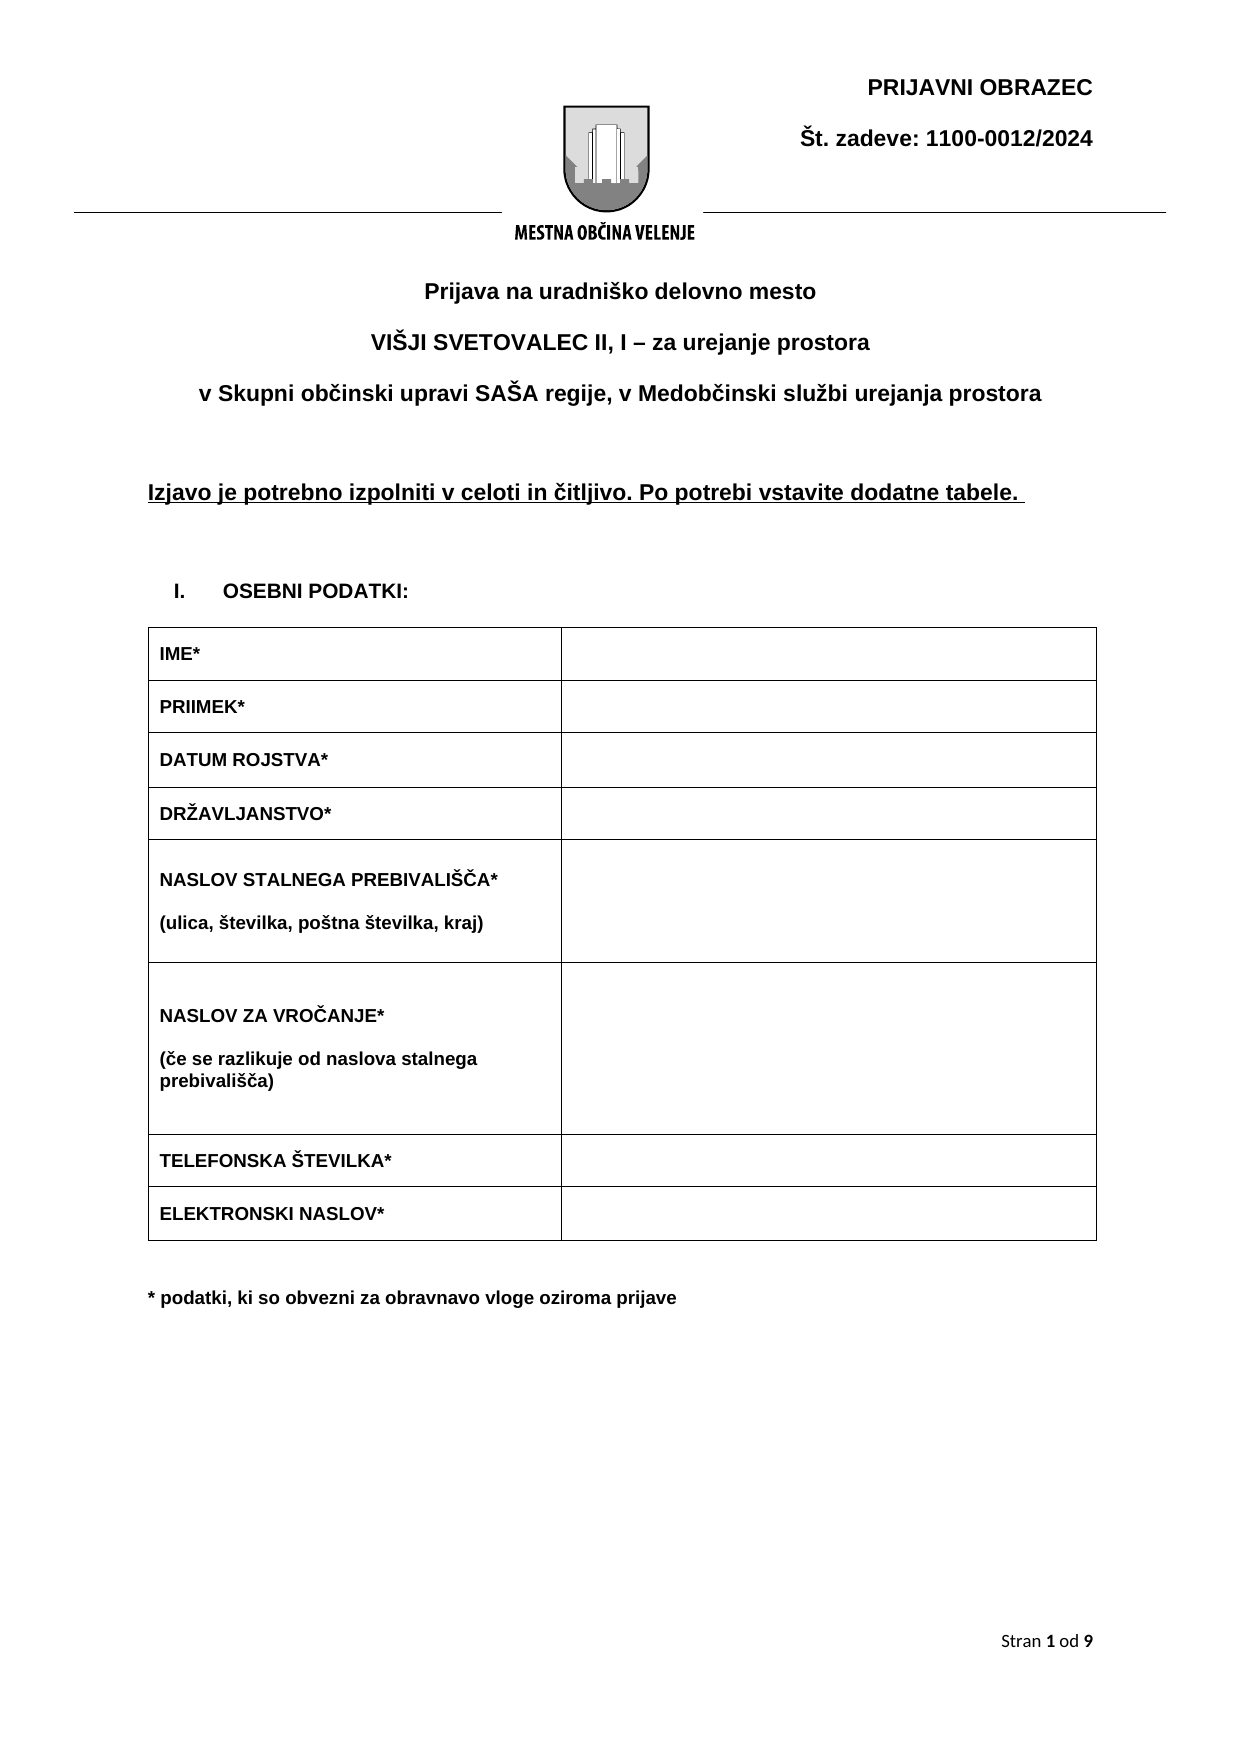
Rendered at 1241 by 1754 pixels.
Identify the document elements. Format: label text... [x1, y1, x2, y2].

text * podatki, ki so obvezni za obravnavo vloge oziroma prijave [148, 1287, 1093, 1308]
table_cell DRŽAVLJANSTVO* [149, 788, 561, 839]
table_header [562, 628, 1096, 680]
table_cell [562, 963, 1096, 1133]
table_cell [562, 788, 1096, 839]
list OSEBNI PODATKI: [185, 579, 1093, 603]
table_cell [562, 681, 1096, 732]
table_header IME* [149, 628, 561, 680]
table_cell DATUM ROJSTVA* [149, 733, 561, 787]
text Izjavo je potrebno izpolniti v celoti in čitljivo. Po potrebi vstavite dodatne tabele. [148, 479, 1093, 506]
table_cell NASLOV STALNEGA PREBIVALIŠČA* (ulica, številka, poštna številka, kraj) [149, 840, 561, 962]
text VIŠJI SVETOVALEC II, I – za urejanje prostora [148, 329, 1093, 355]
table_cell [562, 733, 1096, 787]
text v Skupni občinski upravi SAŠA regije, v Medobčinski službi urejanja prostora [148, 380, 1093, 406]
table_cell [562, 840, 1096, 962]
table_cell ELEKTRONSKI NASLOV* [149, 1187, 561, 1240]
table_cell [562, 1187, 1096, 1240]
table_cell [562, 1135, 1096, 1186]
table_cell NASLOV ZA VROČANJE* (če se razlikuje od naslova stalnega prebivališča) [149, 963, 561, 1133]
text Prijava na uradniško delovno mesto [148, 278, 1093, 304]
table_cell TELEFONSKA ŠTEVILKA* [149, 1135, 561, 1186]
table_cell PRIIMEK* [149, 681, 561, 732]
